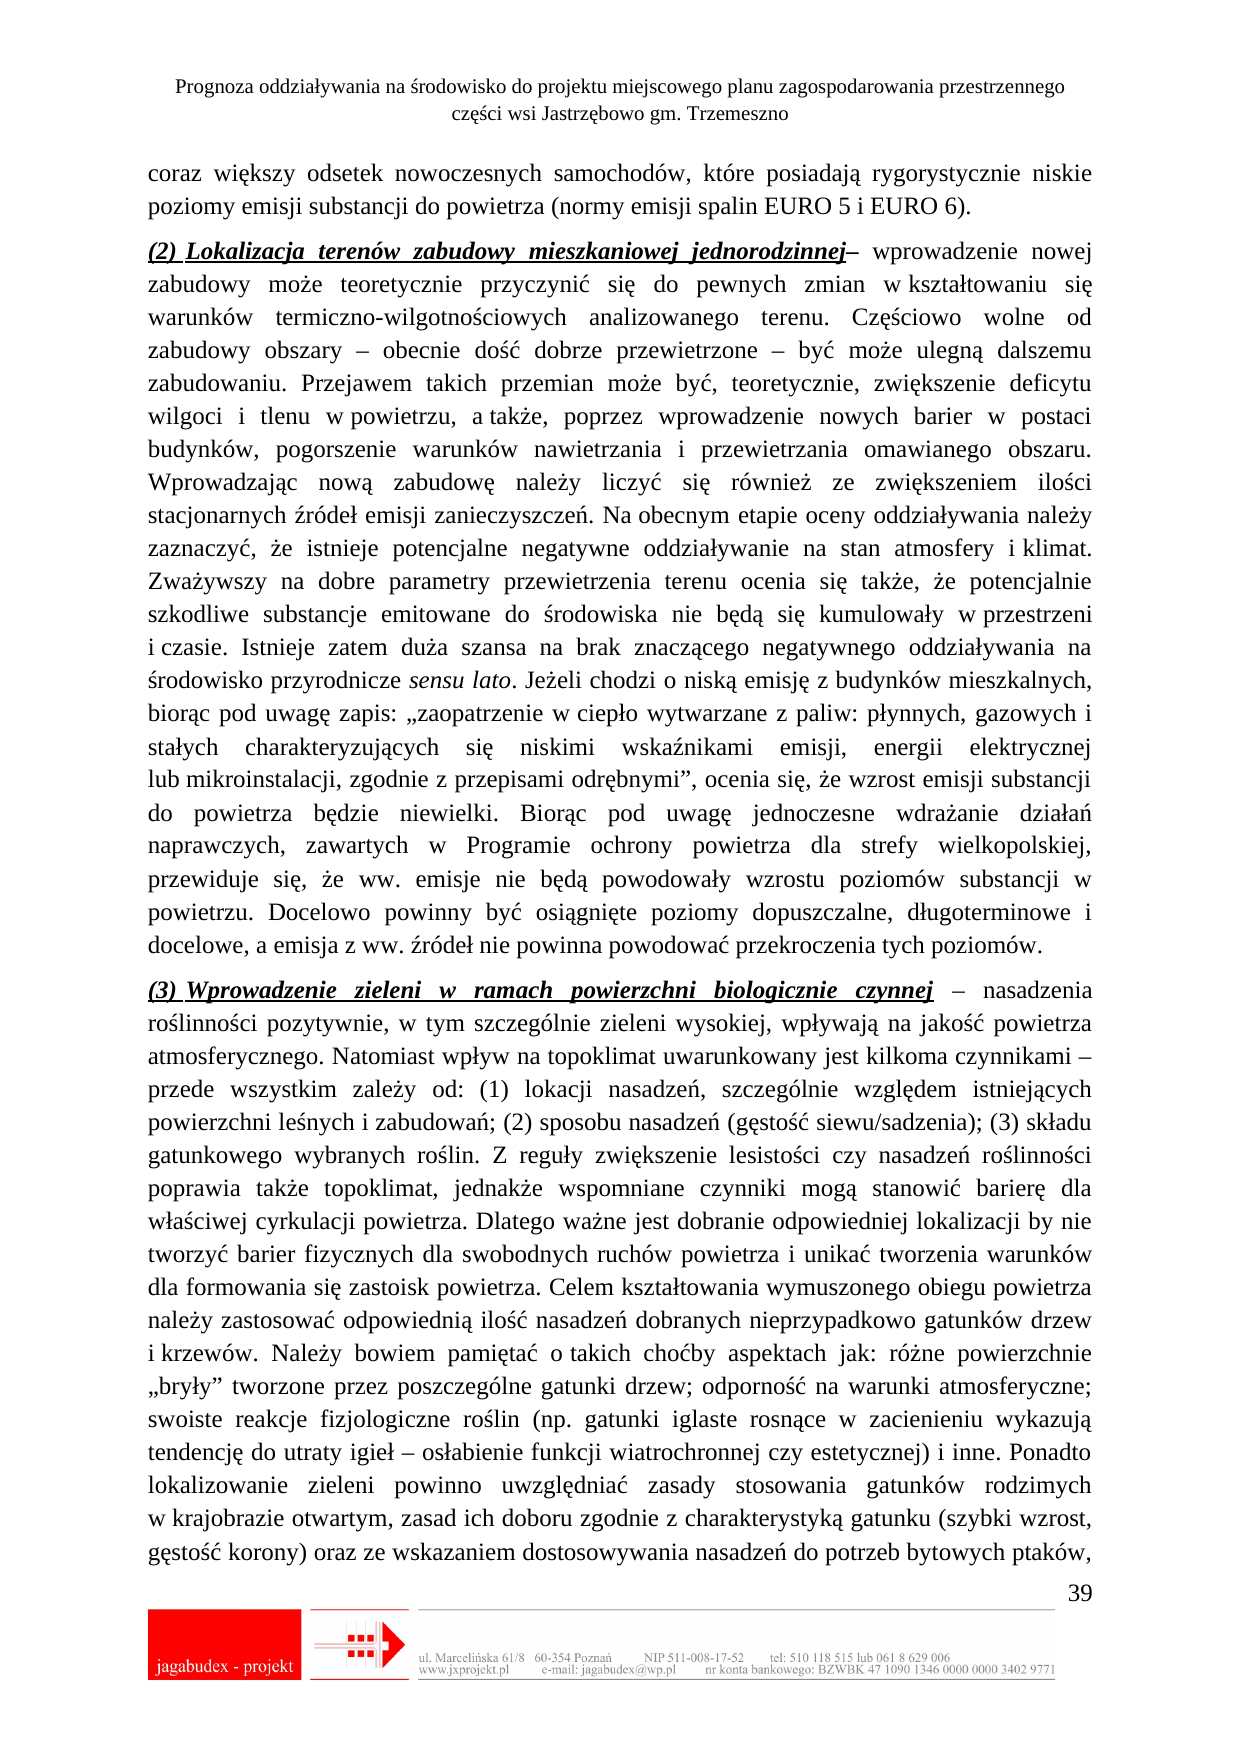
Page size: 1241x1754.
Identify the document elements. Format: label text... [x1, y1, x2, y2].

picture [147, 1606, 1056, 1681]
text (2) Lokalizacja terenów zabudowy mieszkaniowej jednorodzinnej– wprowadzenie nowej zabudowy może teoretycznie przyczynić się do pewnych zmian w kształtowaniu się warunków termiczno-wilgotnościowych analizowanego terenu. Częściowo wolne od zabudowy obszary – obecnie dość dobrze przewietrzone – być może ulegną dalszemu zabudowaniu. Przejawem takich przemian może być, teoretycznie, zwiększenie deficytu wilgoci i tlenu w powietrzu, a także, poprzez wprowadzenie nowych barier w postaci budynków, pogorszenie warunków nawietrzania i przewietrzania omawianego obszaru. Wprowadzając nową zabudowę należy liczyć się również ze zwiększeniem ilości stacjonarnych źródeł emisji zanieczyszczeń. Na obecnym etapie oceny oddziaływania należy zaznaczyć, że istnieje potencjalne negatywne oddziaływanie na stan atmosfery i klimat. Zważywszy na dobre parametry przewietrzenia terenu ocenia się także, że potencjalnie szkodliwe substancje emitowane do środowiska nie będą się kumulowały w przestrzeni i czasie. Istnieje zatem duża szansa na brak znaczącego negatywnego oddziaływania na środowisko przyrodnicze sensu lato. Jeżeli chodzi o niską emisję z budynków mieszkalnych, biorąc pod uwagę zapis: „zaopatrzenie w ciepło wytwarzane z paliw: płynnych, gazowych i stałych charakteryzujących się niskimi wskaźnikami emisji, energii elektrycznej lub mikroinstalacji, zgodnie z przepisami odrębnymi”, ocenia się, że wzrost emisji substancji do powietrza będzie niewielki. Biorąc pod uwagę jednoczesne wdrażanie działań naprawczych, zawartych w Programie ochrony powietrza dla strefy wielkopolskiej, przewiduje się, że ww. emisje nie będą powodowały wzrostu poziomów substancji w powietrzu. Docelowo powinny być osiągnięte poziomy dopuszczalne, długoterminowe i docelowe, a emisja z ww. źródeł nie powinna powodować przekroczenia tych poziomów. [148, 236, 1093, 958]
